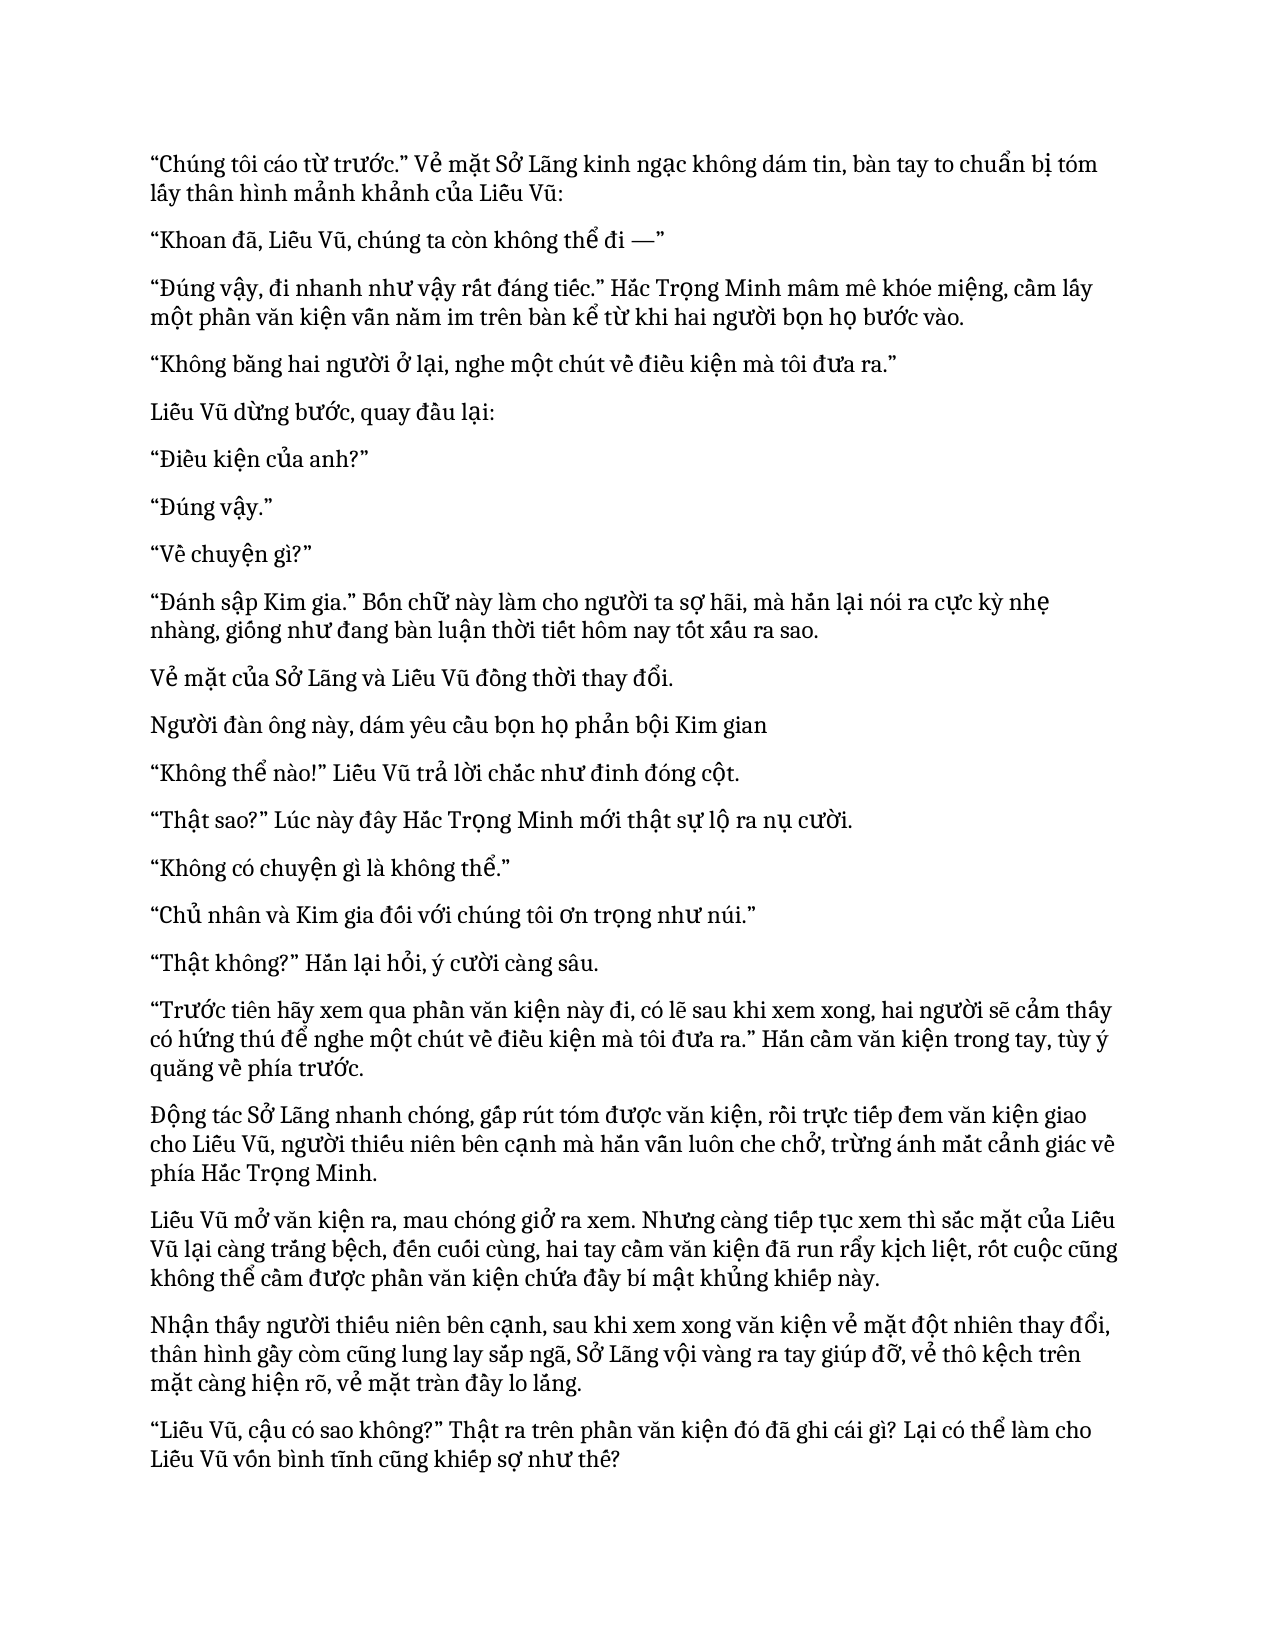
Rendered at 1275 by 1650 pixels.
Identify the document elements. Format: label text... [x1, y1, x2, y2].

text “Trước tiên hãy xem qua phần văn kiện này đi, có lẽ sau khi xem xong, hai người sẽ cảm thấy có hứng thú để nghe một chút về điều kiện mà tôi đưa ra.” Hắn cầm văn kiện trong tay, tùy ý quăng về phía trước. [150, 996, 1125, 1082]
text “Liễu Vũ, cậu có sao không?” Thật ra trên phần văn kiện đó đã ghi cái gì? Lại có thể làm cho Liễu Vũ vốn bình tĩnh cũng khiếp sợ như thế? [150, 1416, 1125, 1474]
text “Không bằng hai người ở lại, nghe một chút về điều kiện mà tôi đưa ra.” [150, 350, 1125, 379]
text “Không thể nào!” Liễu Vũ trả lời chắc như đinh đóng cột. [150, 759, 1125, 787]
text Người đàn ông này, dám yêu cầu bọn họ phản bội Kim gian [150, 711, 1125, 740]
text “Thật không?” Hắn lại hỏi, ý cười càng sâu. [150, 949, 1125, 977]
text “Chủ nhân và Kim gia đối với chúng tôi ơn trọng như núi.” [150, 901, 1125, 930]
text “Đúng vậy.” [150, 492, 1125, 521]
text Liễu Vũ dừng bước, quay đầu lại: [150, 397, 1125, 426]
text “Đúng vậy, đi nhanh như vậy rất đáng tiếc.” Hắc Trọng Minh mâm mê khóe miệng, cầm lấy một phần văn kiện vẫn nằm im trên bàn kể từ khi hai người bọn họ bước vào. [150, 274, 1125, 331]
text “Điều kiện của anh?” [150, 445, 1125, 474]
text “Về chuyện gì?” [150, 540, 1125, 569]
text Vẻ mặt của Sở Lãng và Liễu Vũ đồng thời thay đổi. [150, 664, 1125, 692]
text Nhận thấy người thiếu niên bên cạnh, sau khi xem xong văn kiện vẻ mặt đột nhiên thay đổi, thân hình gầy còm cũng lung lay sắp ngã, Sở Lãng vội vàng ra tay giúp đỡ, vẻ thô kệch trên mặt càng hiện rõ, vẻ mặt tràn đầy lo lắng. [150, 1311, 1125, 1397]
text “Chúng tôi cáo từ trước.” Vẻ mặt Sở Lãng kinh ngạc không dám tin, bàn tay to chuẩn bị tóm lấy thân hình mảnh khảnh của Liễu Vũ: [150, 150, 1125, 207]
text “Khoan đã, Liễu Vũ, chúng ta còn không thể đi —” [150, 226, 1125, 255]
text “Đánh sập Kim gia.” Bốn chữ này làm cho người ta sợ hãi, mà hắn lại nói ra cực kỳ nhẹ nhàng, giống như đang bàn luận thời tiết hôm nay tốt xấu ra sao. [150, 587, 1125, 645]
text “Không có chuyện gì là không thể.” [150, 854, 1125, 882]
text “Thật sao?” Lúc này đây Hắc Trọng Minh mới thật sự lộ ra nụ cười. [150, 806, 1125, 835]
text Liễu Vũ mở văn kiện ra, mau chóng giở ra xem. Nhưng càng tiếp tục xem thì sắc mặt của Liễu Vũ lại càng trắng bệch, đến cuối cùng, hai tay cầm văn kiện đã run rẩy kịch liệt, rốt cuộc cũng không thể cầm được phần văn kiện chứa đầy bí mật khủng khiếp này. [150, 1206, 1125, 1292]
text Động tác Sở Lãng nhanh chóng, gấp rút tóm được văn kiện, rồi trực tiếp đem văn kiện giao cho Liễu Vũ, người thiếu niên bên cạnh mà hắn vẫn luôn che chở, trừng ánh mắt cảnh giác về phía Hắc Trọng Minh. [150, 1101, 1125, 1187]
